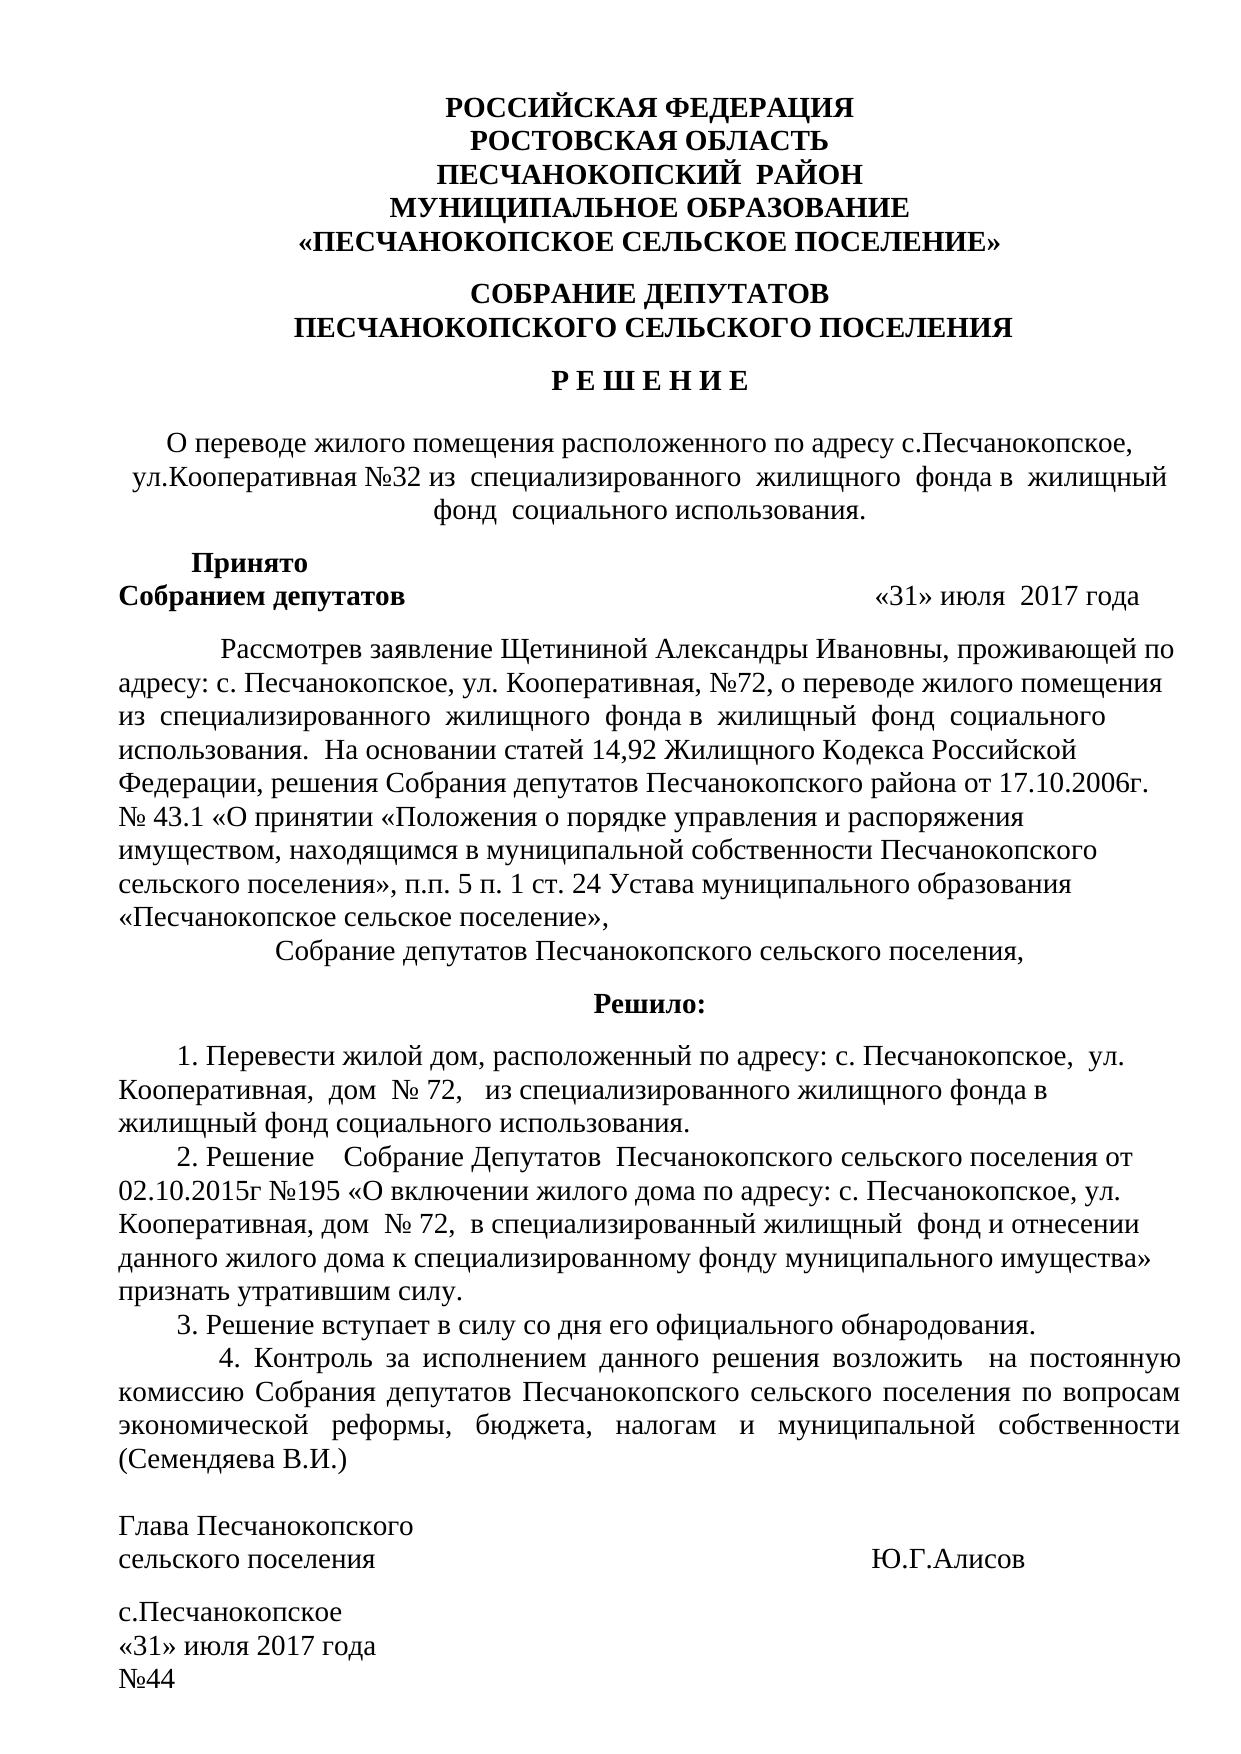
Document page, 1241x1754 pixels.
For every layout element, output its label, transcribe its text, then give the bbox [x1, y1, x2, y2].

title РОСТОВСКАЯ ОБЛАСТЬ [118, 123, 1181, 157]
text О переводе жилого помещения расположенного по адресу с.Песчанокопское, ул.Кооперативная №32 из специализированного жилищного фонда в жилищный фонд социального использования. [118, 425, 1181, 526]
text МУНИЦИПАЛЬНОЕ ОБРАЗОВАНИЕ [118, 190, 1181, 224]
text «ПЕСЧАНОКОПСКОЕ СЕЛЬСКОЕ ПОСЕЛЕНИЕ» [118, 224, 1181, 257]
text Собрание депутатов Песчанокопского сельского поселения, [118, 933, 1181, 967]
text 4. Контроль за исполнением данного решения возложить на постоянную комиссию Собрания депутатов Песчанокопского сельского поселения по вопросам экономической реформы, бюджета, налогам и муниципальной собственности (Семендяева В.И.) [118, 1340, 1181, 1474]
title РОССИЙСКАЯ ФЕДЕРАЦИЯ [118, 90, 1181, 123]
text 1. Перевести жилой дом, расположенный по адресу: с. Песчанокопское, ул. Кооперативная, дом № 72, из специализированного жилищного фонда в жилищный фонд социального использования. [118, 1038, 1181, 1139]
text 3. Решение вступает в силу со дня его официального обнародования. [118, 1307, 1181, 1340]
text ПЕСЧАНОКОПСКИЙ РАЙОН [118, 157, 1181, 190]
text с.Песчанокопское [118, 1594, 1181, 1628]
text «31» июля 2017 года [118, 1628, 1181, 1661]
text №44 [118, 1661, 1181, 1695]
text Принято [118, 545, 1181, 578]
text Решило: [118, 986, 1181, 1019]
text Глава Песчанокопского [118, 1508, 1181, 1542]
text сельского поселения Ю.Г.Алисов [118, 1542, 1181, 1575]
text СОБРАНИЕ ДЕПУТАТОВ [118, 277, 1181, 310]
text Рассмотрев заявление Щетининой Александры Ивановны, проживающей по адресу: с. Песчанокопское, ул. Кооперативная, №72, о переводе жилого помещения из специализированного жилищного фонда в жилищный фонд социального использования. На основании статей 14,92 Жилищного Кодекса Российской Федерации, решения Собрания депутатов Песчанокопского района от 17.10.2006г. № 43.1 «О принятии «Положения о порядке управления и распоряжения имуществом, находящимся в муниципальной собственности Песчанокопского сельского поселения», п.п. 5 п. 1 ст. 24 Устава муниципального образования «Песчанокопское сельское поселение», [118, 631, 1181, 933]
text Р Е Ш Е Н И Е [118, 363, 1181, 396]
text Собранием депутатов «31» июля 2017 года [118, 578, 1181, 612]
text 2. Решение Собрание Депутатов Песчанокопского сельского поселения от 02.10.2015г №195 «О включении жилого дома по адресу: с. Песчанокопское, ул. Кооперативная, дом № 72, в специализированный жилищный фонд и отнесении данного жилого дома к специализированному фонду муниципального имущества» признать утратившим силу. [118, 1139, 1181, 1307]
text ПЕСЧАНОКОПСКОГО СЕЛЬСКОГО ПОСЕЛЕНИЯ [118, 310, 1181, 344]
